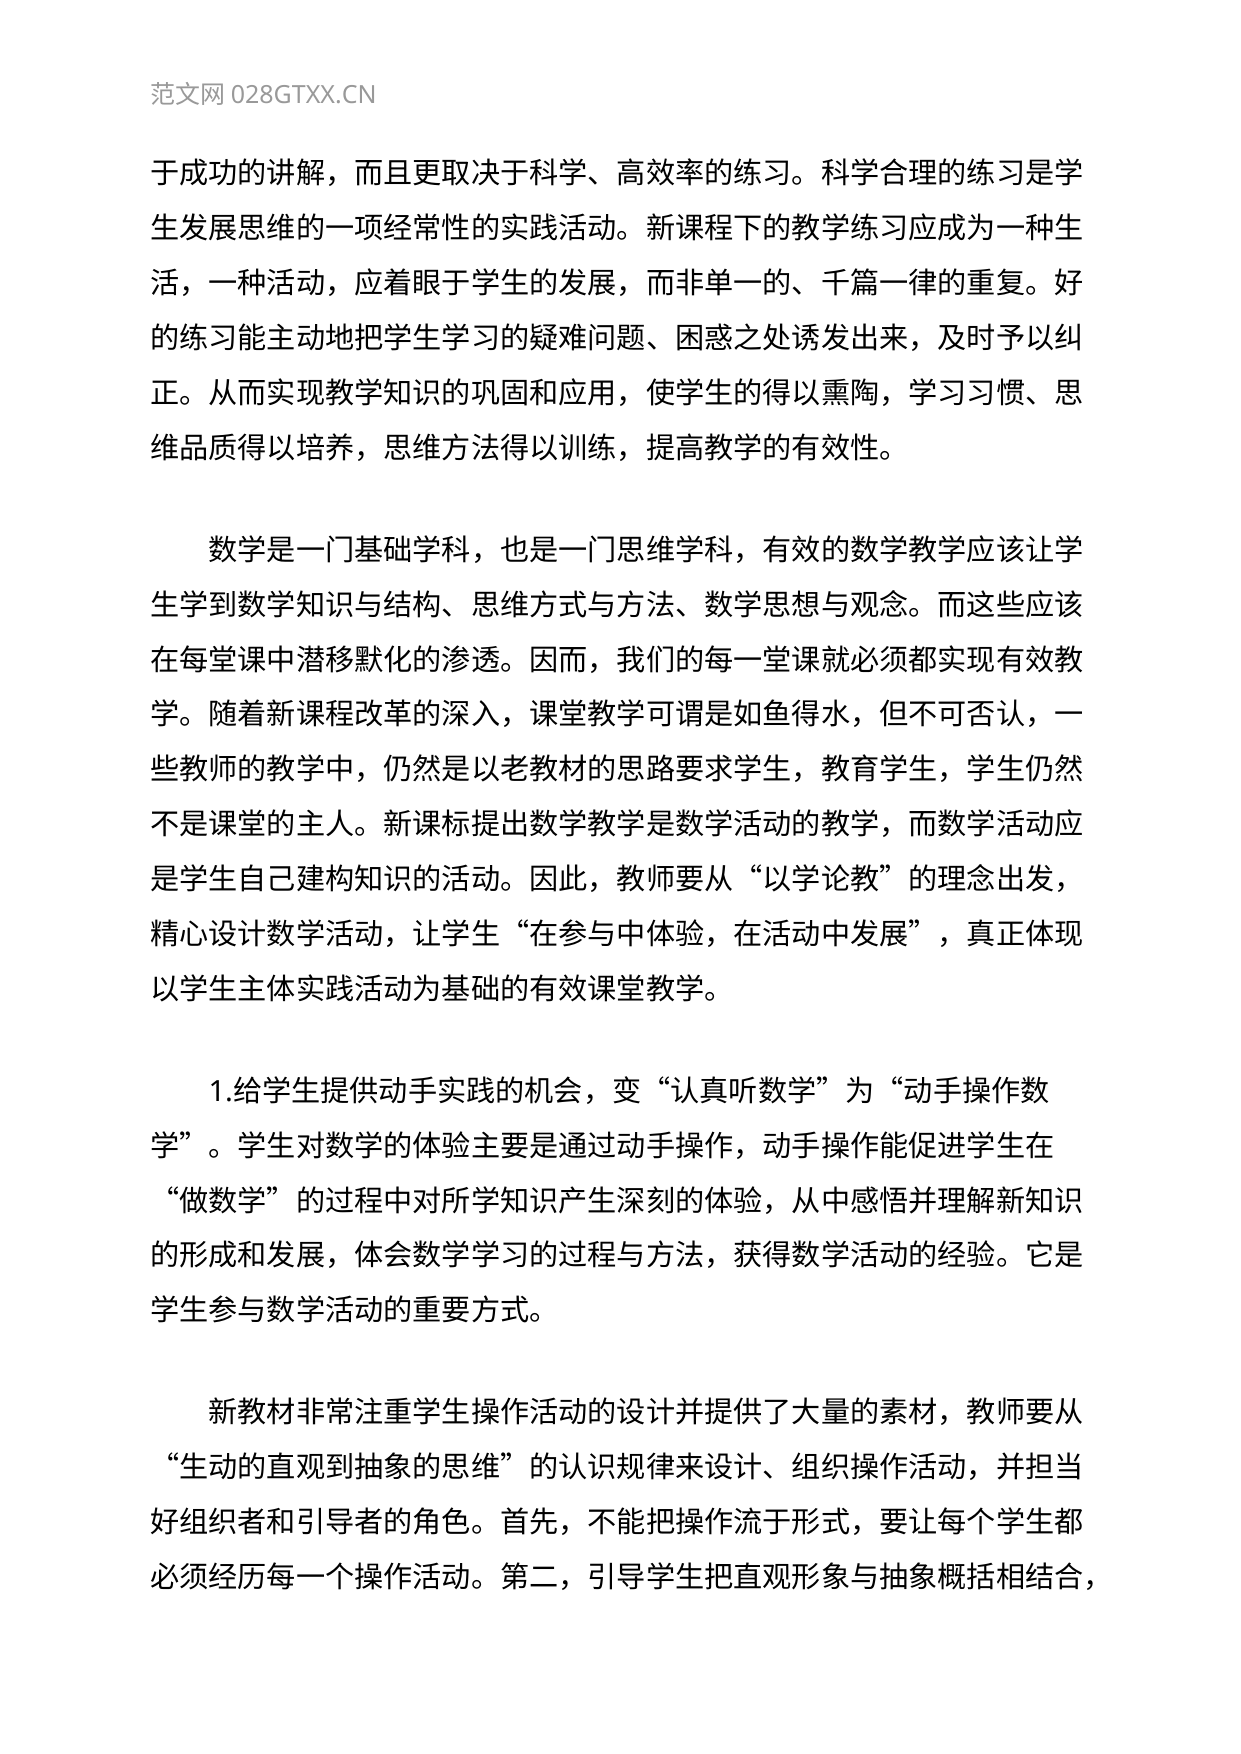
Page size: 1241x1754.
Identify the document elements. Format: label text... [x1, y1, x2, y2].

text 1.给学生提供动手实践的机会，变“认真听数学”为“动手操作数学”。学生对数学的体验主要是通过动手操作，动手操作能促进学生在“做数学”的过程中对所学知识产生深刻的体验，从中感悟并理解新知识的形成和发展，体会数学学习的过程与方法，获得数学活动的经验。它是学生参与数学活动的重要方式。 [150, 1067, 1090, 1329]
text 数学是一门基础学科，也是一门思维学科，有效的数学教学应该让学生学到数学知识与结构、思维方式与方法、数学思想与观念。而这些应该在每堂课中潜移默化的渗透。因而，我们的每一堂课就必须都实现有效教学。随着新课程改革的深入，课堂教学可谓是如鱼得水，但不可否认，一些教师的教学中，仍然是以老教材的思路要求学生，教育学生，学生仍然不是课堂的主人。新课标提出数学教学是数学活动的教学，而数学活动应是学生自己建构知识的活动。因此，教师要从“以学论教”的理念出发，精心设计数学活动，让学生“在参与中体验，在活动中发展”，真正体现以学生主体实践活动为基础的有效课堂教学。 [150, 526, 1090, 1008]
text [150, 150, 1090, 467]
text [150, 1389, 1090, 1596]
